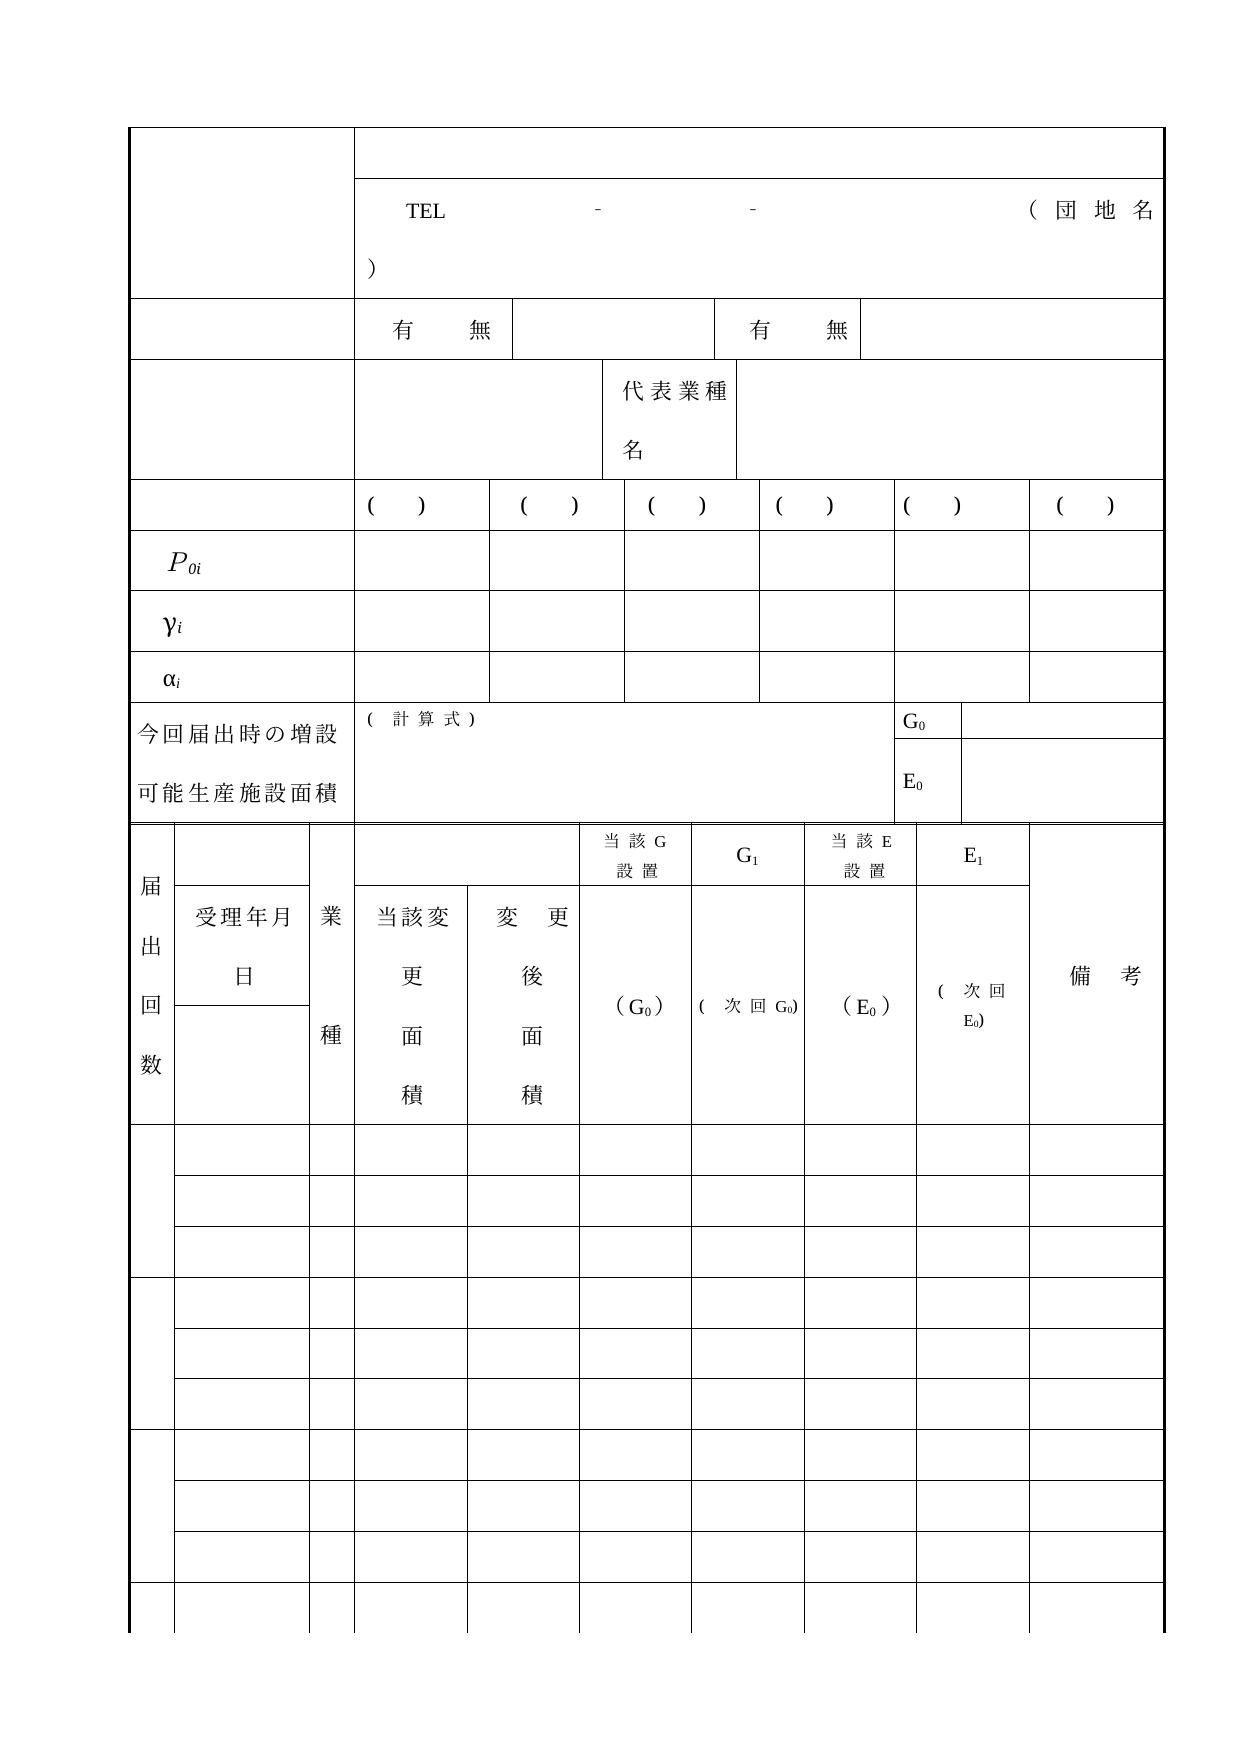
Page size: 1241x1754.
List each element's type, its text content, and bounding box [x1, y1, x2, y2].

table_cell [625, 531, 759, 590]
table_cell [805, 1430, 916, 1480]
table_cell [355, 1481, 467, 1531]
table_cell [131, 360, 354, 479]
table_cell [355, 360, 602, 479]
table_cell [917, 1278, 1029, 1327]
table_cell [1030, 1227, 1163, 1277]
table_cell [692, 1379, 804, 1429]
table_cell [580, 1481, 691, 1531]
table_cell [175, 1329, 309, 1378]
table_cell [805, 1532, 916, 1582]
table_cell [1030, 1278, 1163, 1327]
table_cell [310, 1278, 354, 1327]
table_cell [355, 1227, 467, 1277]
table_cell [310, 1125, 354, 1175]
table_cell ( ) [490, 480, 624, 530]
table_cell [468, 1176, 579, 1226]
table_cell 備 考 [1030, 825, 1163, 1124]
table_cell ( ) [355, 480, 489, 530]
table_cell [468, 1532, 579, 1582]
table_cell [175, 825, 309, 885]
table_cell [692, 1125, 804, 1175]
table_cell G1 [692, 825, 804, 885]
table_cell [625, 591, 759, 651]
table_cell [175, 1125, 309, 1175]
table_cell [805, 1227, 916, 1277]
table_cell 当該変更 面 積 [355, 886, 467, 1124]
table_cell [355, 591, 489, 651]
table_cell E0 [895, 739, 961, 822]
table_cell [355, 1379, 467, 1429]
table_cell [468, 1278, 579, 1327]
table_cell [175, 1227, 309, 1277]
table_cell [580, 1379, 691, 1429]
table_cell [805, 1481, 916, 1531]
table_cell 届 出 回 数 [131, 825, 174, 1124]
table_cell [175, 1481, 309, 1531]
table_cell [468, 1481, 579, 1531]
table_cell [895, 591, 1029, 651]
table_cell [310, 1379, 354, 1429]
table_cell [355, 652, 489, 702]
table_cell [175, 1379, 309, 1429]
table_cell [1030, 1430, 1163, 1480]
table_cell 受理年月日 [175, 886, 309, 1005]
table_cell [310, 1176, 354, 1226]
table_cell Ｐ0i [131, 531, 354, 590]
table_cell [692, 1532, 804, 1582]
table_cell [490, 652, 624, 702]
table_cell [760, 652, 894, 702]
table_cell [580, 1430, 691, 1480]
table_cell [917, 1329, 1029, 1378]
table_cell [805, 1379, 916, 1429]
table_cell [513, 299, 714, 359]
table_cell γi [131, 591, 354, 651]
table_cell [805, 1329, 916, 1378]
table_cell [468, 1583, 579, 1632]
table_cell [131, 299, 354, 359]
table_cell [917, 1430, 1029, 1480]
table_cell [468, 1125, 579, 1175]
table_cell [1030, 1379, 1163, 1429]
table_cell [490, 531, 624, 590]
table_cell [580, 1278, 691, 1327]
table_cell [175, 1583, 309, 1632]
table_cell [355, 1329, 467, 1378]
table_cell （E0） [805, 886, 916, 1124]
table_cell ( ) [895, 480, 1029, 530]
table_cell [692, 1430, 804, 1480]
table_cell [580, 1176, 691, 1226]
table_cell [175, 1006, 309, 1124]
table_cell [1030, 1481, 1163, 1531]
table_cell [580, 1125, 691, 1175]
table_cell [175, 1430, 309, 1480]
table_cell [760, 531, 894, 590]
table_cell [131, 1278, 174, 1429]
table_cell [1030, 1176, 1163, 1226]
table_cell 変 更 後 面 積 [468, 886, 579, 1124]
table_cell [175, 1532, 309, 1582]
table_cell [917, 1481, 1029, 1531]
table_cell [917, 1379, 1029, 1429]
table_cell [468, 1379, 579, 1429]
table_cell αi [131, 652, 354, 702]
table_cell [737, 360, 1163, 479]
table_cell [692, 1583, 804, 1632]
table_cell [355, 531, 489, 590]
table_cell [962, 703, 1163, 738]
table_cell [805, 1176, 916, 1226]
table_cell TEL ‐ ‐ （団地名 ） [355, 179, 1163, 298]
table_cell [962, 739, 1163, 822]
table_cell （G0） [580, 886, 691, 1124]
table_cell [310, 1329, 354, 1378]
table_cell [692, 1278, 804, 1327]
table_cell ( ) [760, 480, 894, 530]
table_cell E1 [917, 825, 1029, 885]
table_cell [468, 1329, 579, 1378]
table_cell [490, 591, 624, 651]
table_cell [175, 1176, 309, 1226]
table_cell [917, 1176, 1029, 1226]
table_cell [895, 652, 1029, 702]
table_cell [861, 299, 1163, 359]
table_cell [131, 480, 354, 530]
table_cell [310, 1532, 354, 1582]
table_cell 有 無 [355, 299, 512, 359]
table_cell [917, 1227, 1029, 1277]
table_cell [917, 1583, 1029, 1632]
table_cell [355, 1430, 467, 1480]
table_cell [310, 1583, 354, 1632]
table_cell [580, 1329, 691, 1378]
table_cell [580, 1583, 691, 1632]
table_cell [625, 652, 759, 702]
table_cell [805, 1583, 916, 1632]
table_cell [692, 1329, 804, 1378]
table_cell [1030, 591, 1163, 651]
table_cell [692, 1176, 804, 1226]
table_cell [1030, 1532, 1163, 1582]
table_cell [760, 591, 894, 651]
table_cell [1030, 531, 1163, 590]
table_cell [468, 1430, 579, 1480]
table_cell [580, 1532, 691, 1582]
table_cell (次回E0) [917, 886, 1029, 1124]
table_cell 代表業種名 [603, 360, 736, 479]
table_cell [895, 531, 1029, 590]
table_cell [131, 1430, 174, 1582]
table_cell (計算式) [355, 703, 894, 822]
table_cell 当該G設置 [580, 825, 691, 885]
table_cell G0 [895, 703, 961, 738]
table_cell [805, 1278, 916, 1327]
table_cell [692, 1481, 804, 1531]
table_cell [355, 1278, 467, 1327]
table_cell ( ) [1030, 480, 1163, 530]
table_cell [468, 1227, 579, 1277]
table_cell [917, 1532, 1029, 1582]
table_cell [131, 1583, 174, 1632]
table_cell [355, 825, 579, 885]
table_cell [580, 1227, 691, 1277]
table_cell [1030, 1329, 1163, 1378]
table_cell [355, 1176, 467, 1226]
table_cell [1030, 1583, 1163, 1632]
table_cell [355, 1583, 467, 1632]
table_cell [175, 1278, 309, 1327]
table_cell [355, 1125, 467, 1175]
table_cell [1030, 652, 1163, 702]
table_cell ( ) [625, 480, 759, 530]
table_cell [805, 1125, 916, 1175]
table_cell [310, 1430, 354, 1480]
table_cell 今回届出時の増設 可能生産施設面積 [131, 703, 354, 822]
table_cell [310, 1227, 354, 1277]
table_cell 有 無 [715, 299, 860, 359]
table_cell [131, 1125, 174, 1277]
table_cell [1030, 1125, 1163, 1175]
table_cell [692, 1227, 804, 1277]
table_cell [310, 1481, 354, 1531]
table_cell [355, 128, 1163, 178]
table_cell [131, 128, 354, 298]
table_cell (次回G0) [692, 886, 804, 1124]
table_cell 当該E設置 [805, 825, 916, 885]
table_cell 業 種 [310, 825, 354, 1124]
table_cell [355, 1532, 467, 1582]
table_cell [917, 1125, 1029, 1175]
